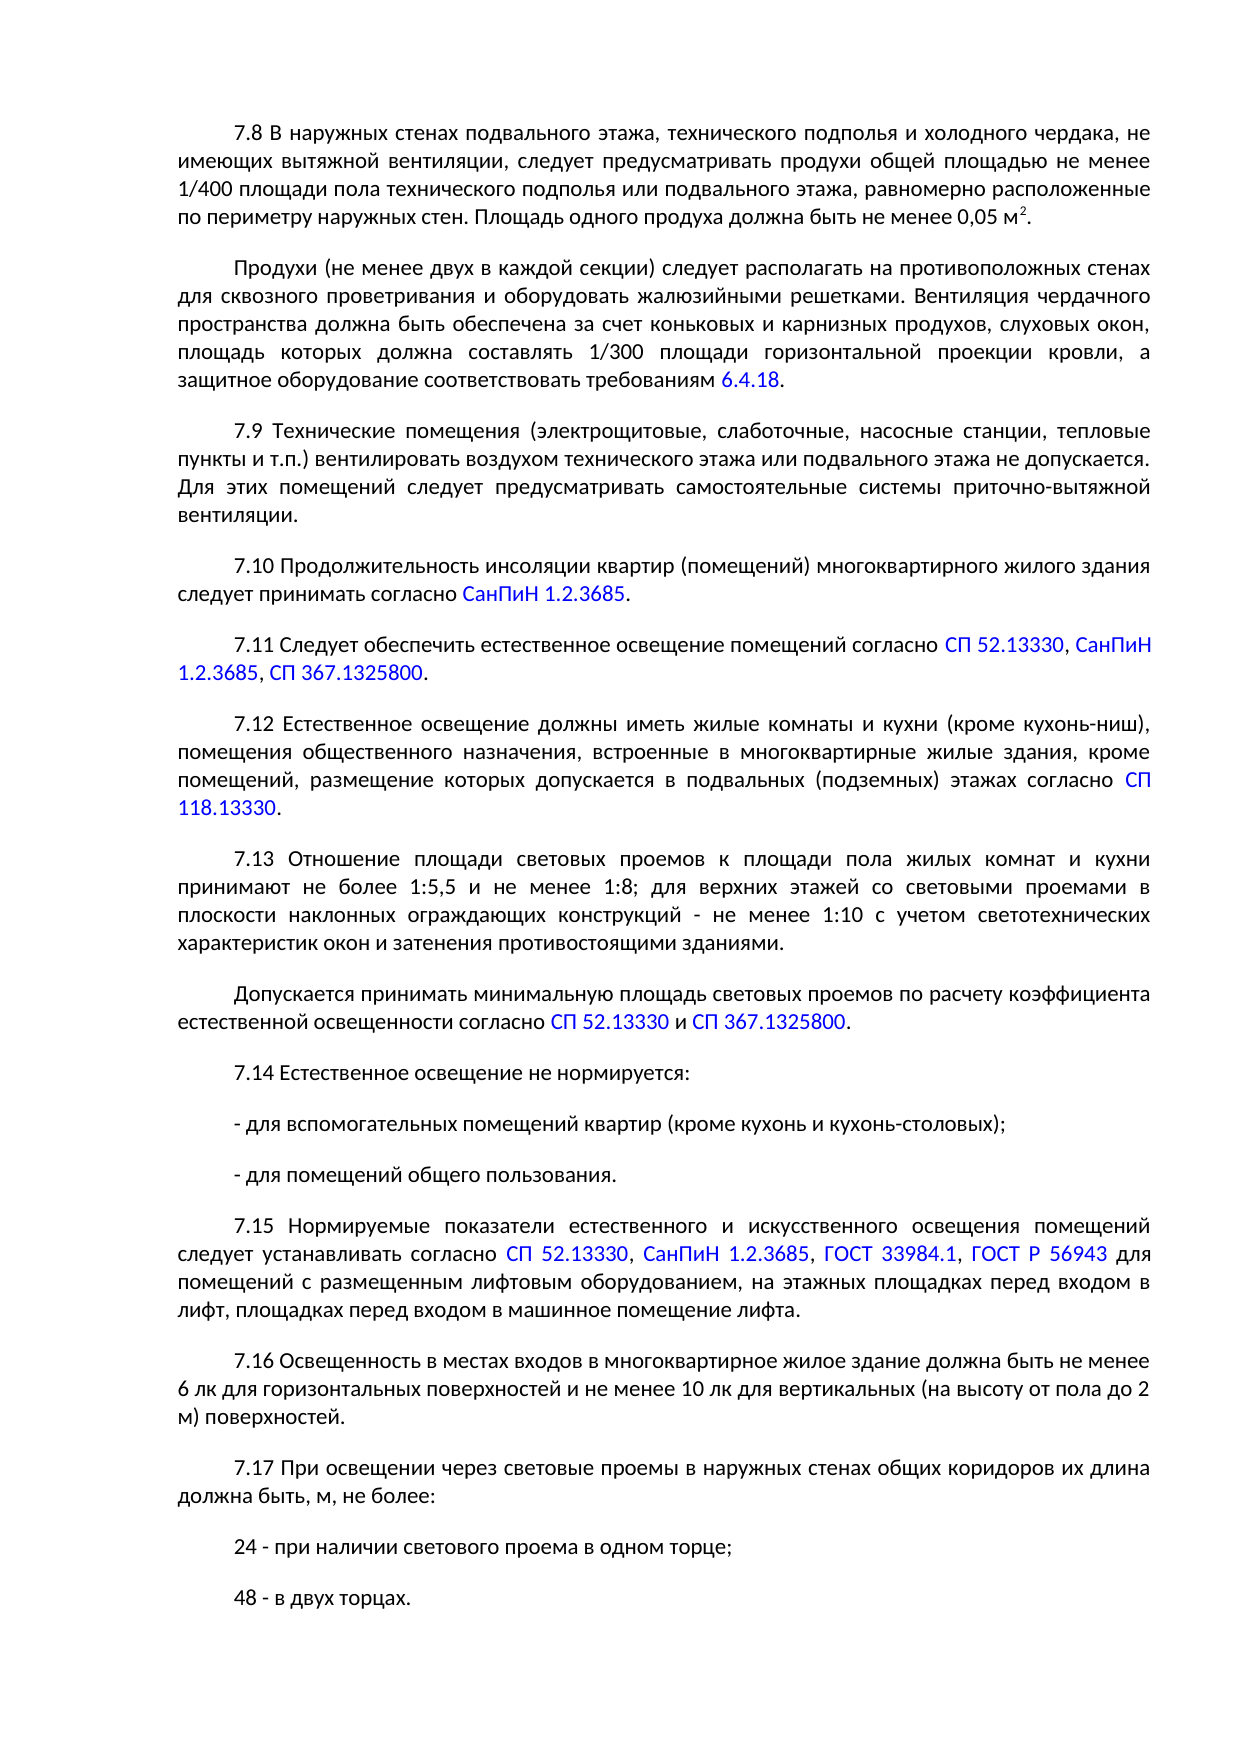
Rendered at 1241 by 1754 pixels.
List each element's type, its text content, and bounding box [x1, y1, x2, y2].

text - для вспомогательных помещений квартир (кроме кухонь и кухонь-столовых); [177, 1109, 1152, 1137]
text 7.15 Нормируемые показатели естественного и искусственного освещения помещений следует устанавливать согласно СП 52.13330, СанПиН 1.2.3685, ГОСТ 33984.1, ГОСТ Р 56943 для помещений с размещенным лифтовым оборудованием, на этажных площадках перед входом в лифт, площадках перед входом в машинное помещение лифта. [177, 1211, 1152, 1323]
text 7.14 Естественное освещение не нормируется: [177, 1058, 1152, 1086]
text 7.12 Естественное освещение должны иметь жилые комнаты и кухни (кроме кухонь-ниш), помещения общественного назначения, встроенные в многоквартирные жилые здания, кроме помещений, размещение которых допускается в подвальных (подземных) этажах согласно СП 118.13330. [177, 709, 1152, 821]
text 7.11 Следует обеспечить естественное освещение помещений согласно СП 52.13330, СанПиН 1.2.3685, СП 367.1325800. [177, 630, 1152, 686]
text Допускается принимать минимальную площадь световых проемов по расчету коэффициента естественной освещенности согласно СП 52.13330 и СП 367.1325800. [177, 979, 1152, 1035]
text 7.9 Технические помещения (электрощитовые, слаботочные, насосные станции, тепловые пункты и т.п.) вентилировать воздухом технического этажа или подвального этажа не допускается. Для этих помещений следует предусматривать самостоятельные системы приточно-вытяжной вентиляции. [177, 416, 1152, 528]
text 48 - в двух торцах. [177, 1583, 1152, 1611]
text 7.16 Освещенность в местах входов в многоквартирное жилое здание должна быть не менее 6 лк для горизонтальных поверхностей и не менее 10 лк для вертикальных (на высоту от пола до 2 м) поверхностей. [177, 1346, 1152, 1430]
text 7.13 Отношение площади световых проемов к площади пола жилых комнат и кухни принимают не более 1:5,5 и не менее 1:8; для верхних этажей со световыми проемами в плоскости наклонных ограждающих конструкций - не менее 1:10 с учетом светотехнических характеристик окон и затенения противостоящими зданиями. [177, 844, 1152, 956]
text 7.8 В наружных стенах подвального этажа, технического подполья и холодного чердака, не имеющих вытяжной вентиляции, следует предусматривать продухи общей площадью не менее 1/400 площади пола технического подполья или подвального этажа, равномерно расположенные по периметру наружных стен. Площадь одного продуха должна быть не менее 0,05 м2. [177, 118, 1152, 230]
text 7.17 При освещении через световые проемы в наружных стенах общих коридоров их длина должна быть, м, не более: [177, 1453, 1152, 1509]
text - для помещений общего пользования. [177, 1160, 1152, 1188]
text 24 - при наличии светового проема в одном торце; [177, 1532, 1152, 1560]
text 7.10 Продолжительность инсоляции квартир (помещений) многоквартирного жилого здания следует принимать согласно СанПиН 1.2.3685. [177, 551, 1152, 607]
text Продухи (не менее двух в каждой секции) следует располагать на противоположных стенах для сквозного проветривания и оборудовать жалюзийными решетками. Вентиляция чердачного пространства должна быть обеспечена за счет коньковых и карнизных продухов, слуховых окон, площадь которых должна составлять 1/300 площади горизонтальной проекции кровли, а защитное оборудование соответствовать требованиям 6.4.18. [177, 253, 1152, 393]
